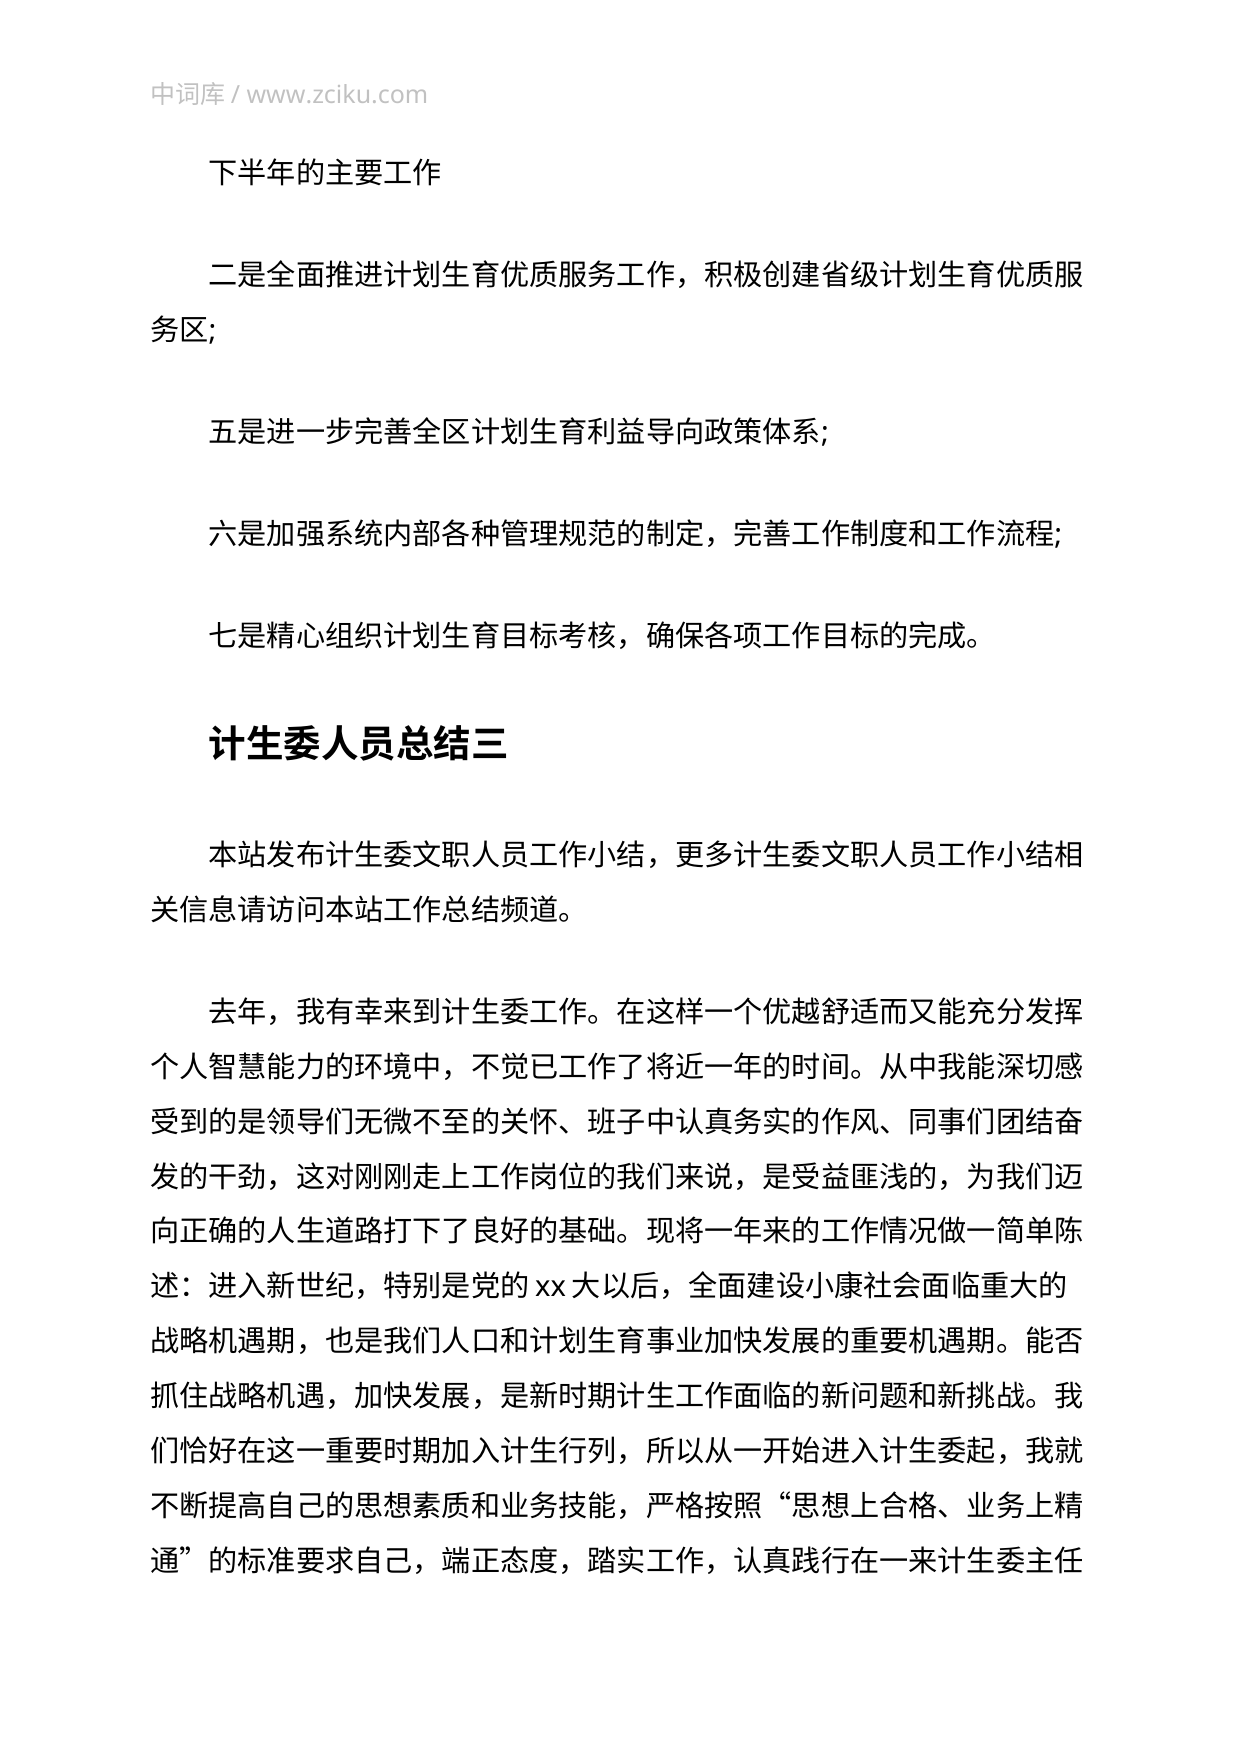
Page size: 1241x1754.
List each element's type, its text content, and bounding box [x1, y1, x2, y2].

text 下半年的主要工作 [150, 150, 1090, 192]
text 七是精心组织计划生育目标考核，确保各项工作目标的完成。 [150, 613, 1090, 655]
text 二是全面推进计划生育优质服务工作，积极创建省级计划生育优质服务区; [150, 252, 1090, 349]
text 计生委人员总结三 [150, 714, 1090, 769]
text 六是加强系统内部各种管理规范的制定，完善工作制度和工作流程; [150, 511, 1090, 553]
text 本站发布计生委文职人员工作小结，更多计生委文职人员工作小结相关信息请访问本站工作总结频道。 [150, 832, 1090, 929]
text 五是进一步完善全区计划生育利益导向政策体系; [150, 409, 1090, 451]
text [150, 988, 1090, 1580]
